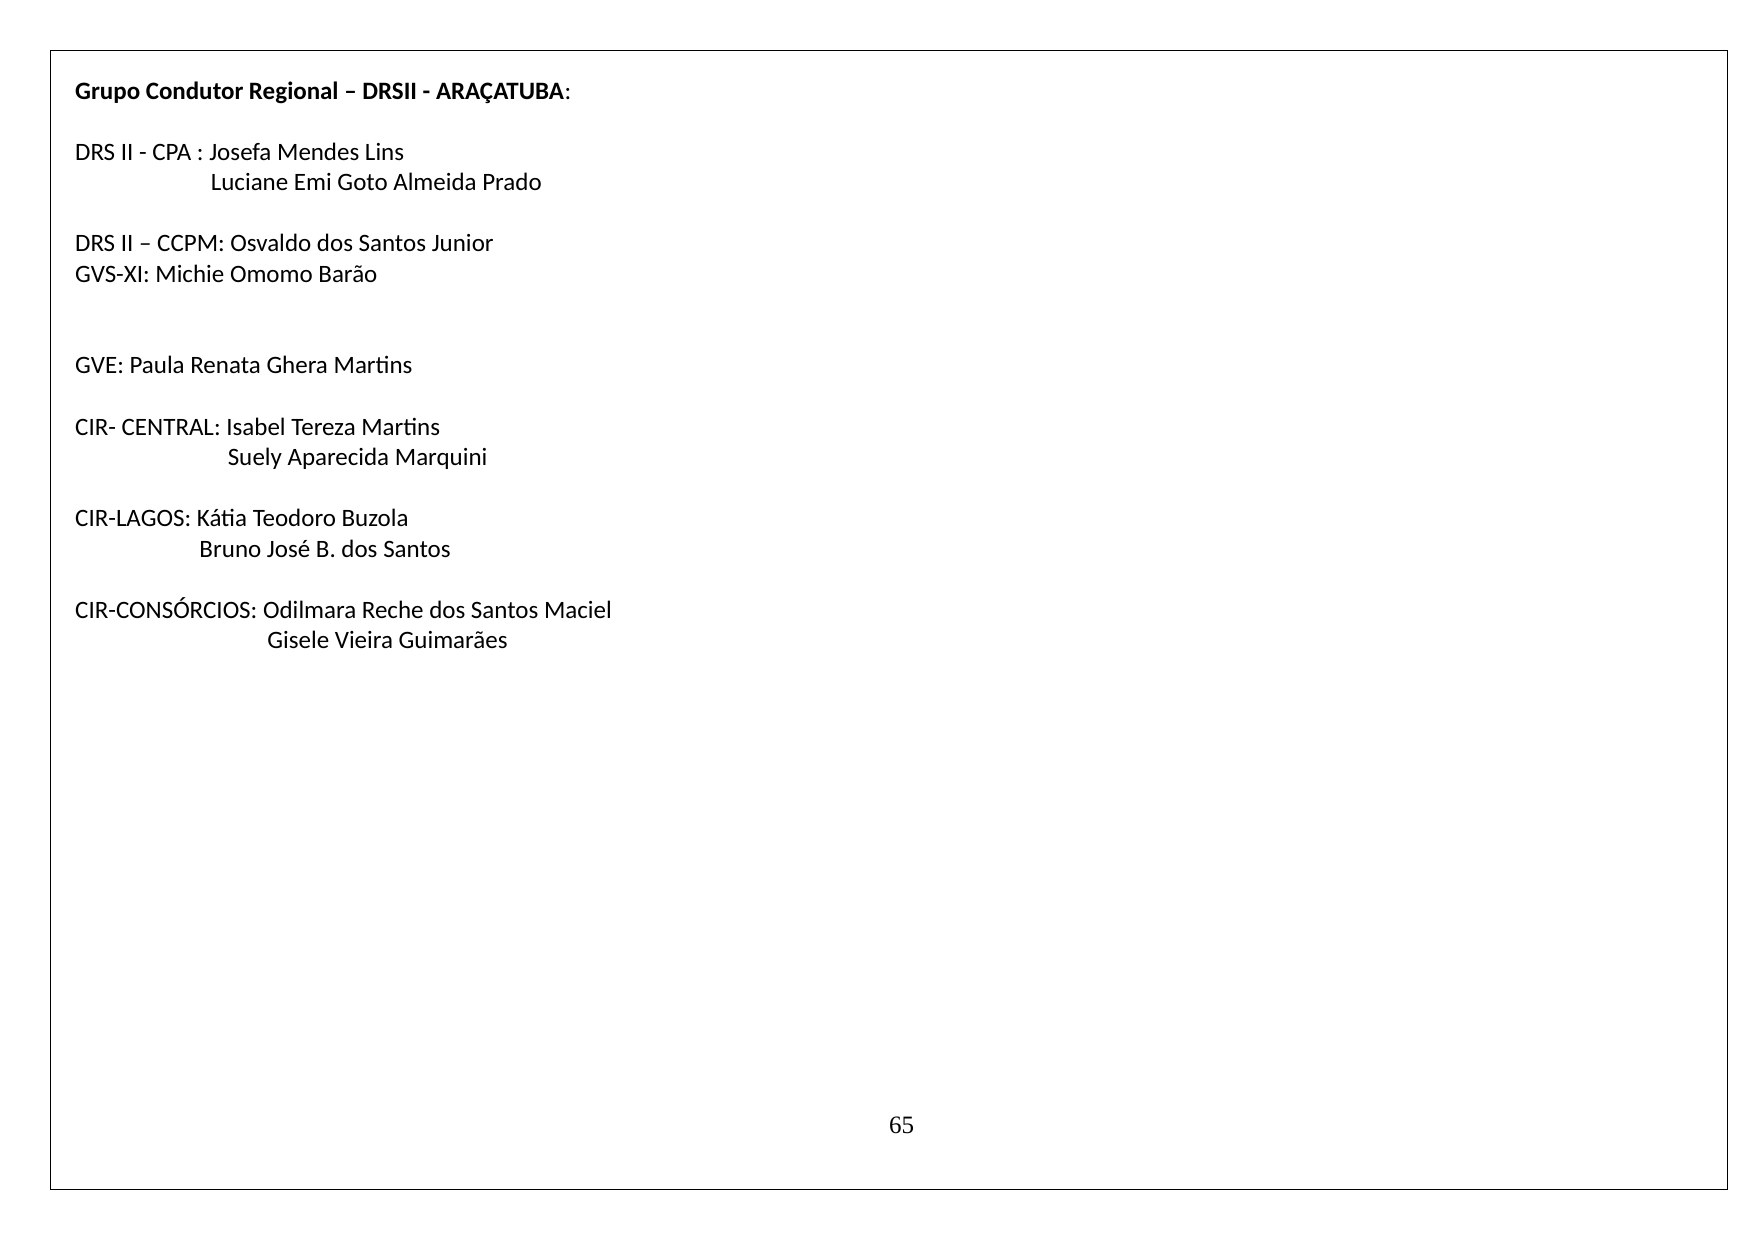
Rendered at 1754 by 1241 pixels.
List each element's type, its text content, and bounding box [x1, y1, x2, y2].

text Luciane Emi Goto Almeida Prado [75, 167, 1699, 197]
text Bruno José B. dos Santos [75, 533, 1699, 563]
text CIR-LAGOS: Kátia Teodoro Buzola [75, 502, 1699, 533]
text DRS II – CCPM: Osvaldo dos Santos Junior [75, 228, 1699, 258]
text CIR-CONSÓRCIOS: Odilmara Reche dos Santos Maciel [75, 594, 1699, 624]
text GVS-XI: Michie Omomo Barão [75, 258, 1699, 289]
text Grupo Condutor Regional – DRSII - ARAÇATUBA: [75, 75, 1699, 106]
text CIR- CENTRAL: Isabel Tereza Martins [75, 411, 1699, 441]
text Suely Aparecida Marquini [75, 441, 1699, 472]
text DRS II - CPA : Josefa Mendes Lins [75, 136, 1699, 167]
text Gisele Vieira Guimarães [75, 624, 1699, 655]
text GVE: Paula Renata Ghera Martins [75, 350, 1699, 380]
